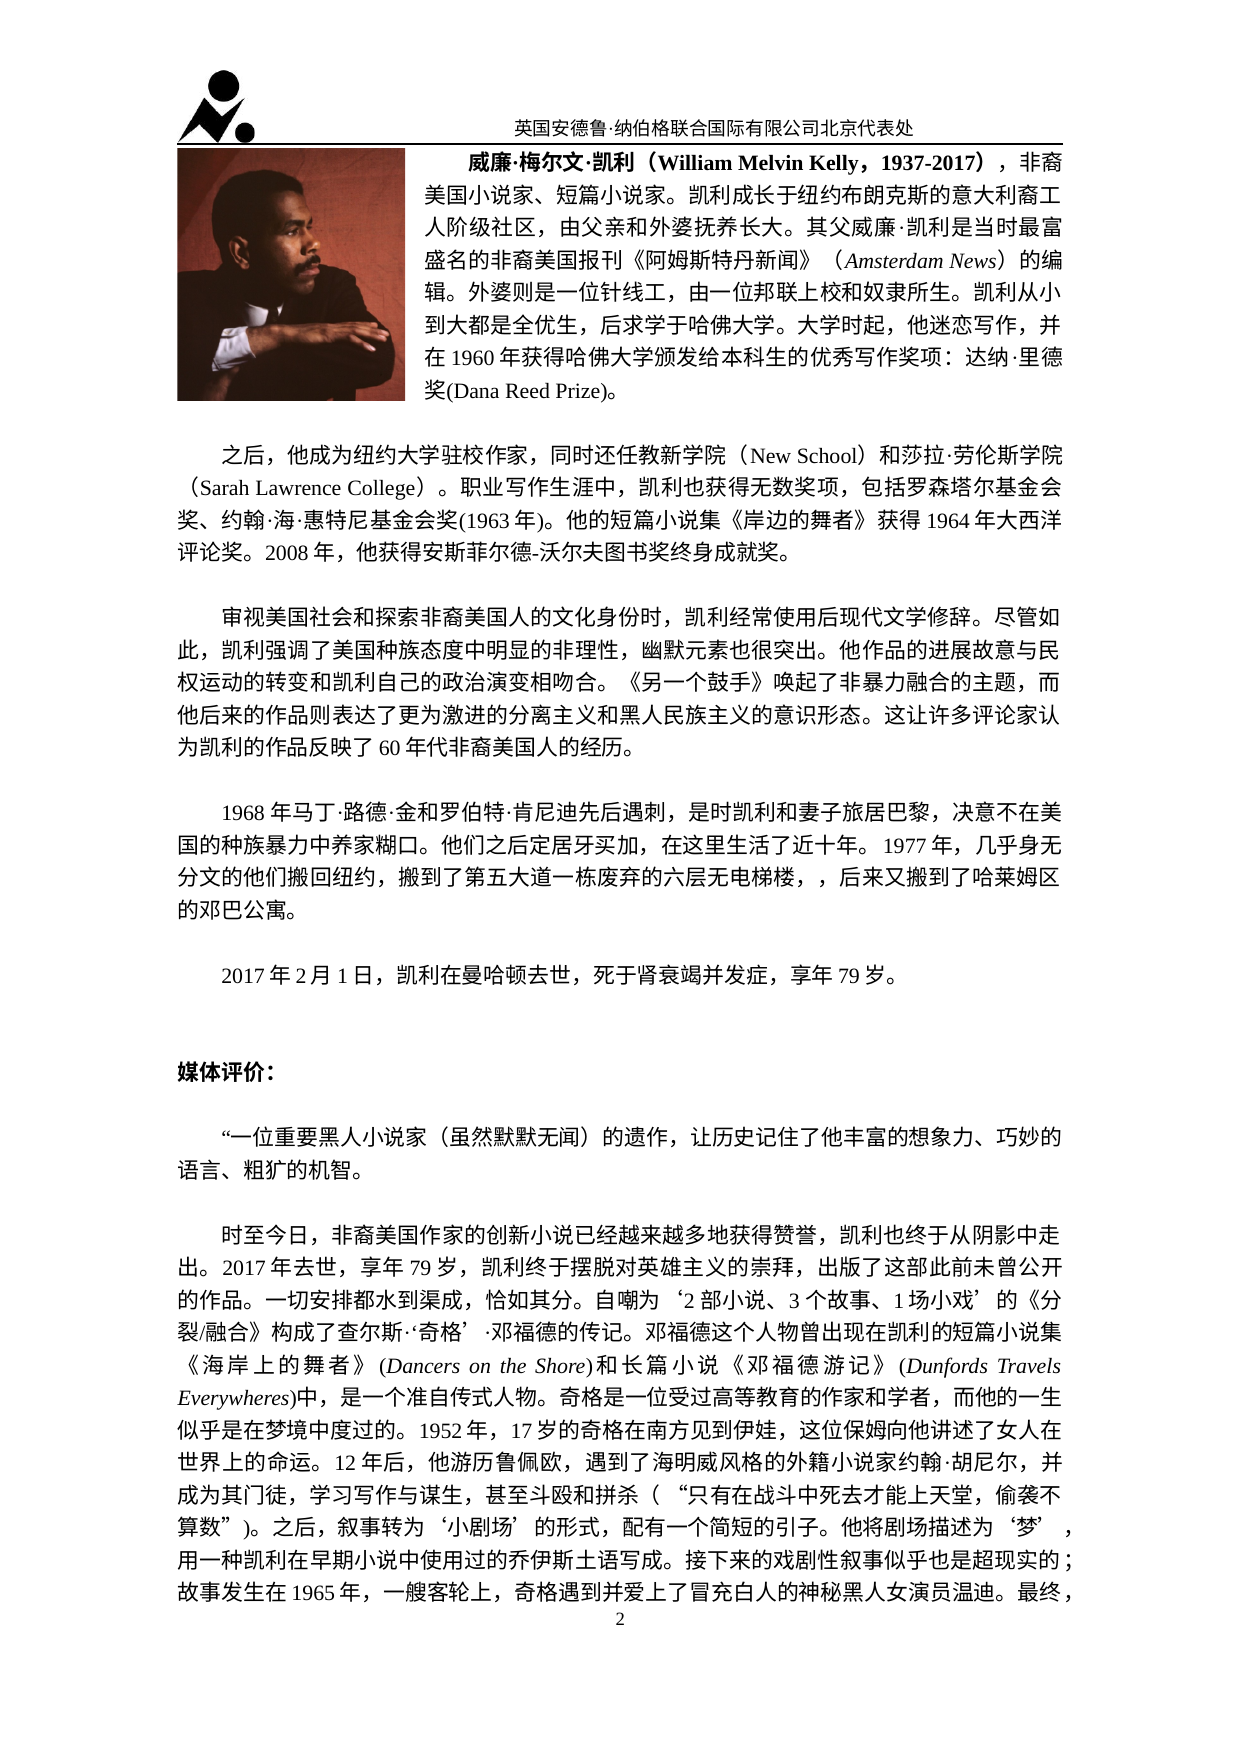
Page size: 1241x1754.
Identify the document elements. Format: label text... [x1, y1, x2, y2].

picture [177, 70, 255, 143]
text 2017年2月1日，凯利在曼哈顿去世，死于肾衰竭并发症，享年79岁。 [177, 957, 1063, 990]
text 审视美国社会和探索非裔美国人的文化身份时，凯利经常使用后现代文学修辞。尽管如此，凯利强调了美国种族态度中明显的非理性，幽默元素也很突出。他作品的进展故意与民权运动的转变和凯利自己的政治演变相吻合。《另一个鼓手》唤起了非暴力融合的主题，而他后来的作品则表达了更为激进的分离主义和黑人民族主义的意识形态。这让许多评论家认为凯利的作品反映了60年代非裔美国人的经历。 [177, 600, 1063, 633]
picture [177, 148, 406, 401]
text 媒体评价： [177, 1055, 1063, 1087]
text 1968 年马丁·路德·金和罗伯特·肯尼迪先后遇刺，是时凯利和妻子旅居巴黎，决意不在美国的种族暴力中养家糊口。他们之后定居牙买加，在这里生活了近十年。1977年，几乎身无分文的他们搬回纽约，搬到了第五大道一栋废弃的六层无电梯楼，，后来又搬到了哈莱姆区的邓巴公寓。 [177, 892, 1063, 925]
text 审视美国社会和探索非裔美国人的文化身份时，凯利经常使用后现代文学修辞。尽管如此，凯利强调了美国种族态度中明显的非理性，幽默元素也很突出。他作品的进展故意与民权运动的转变和凯利自己的政治演变相吻合。《另一个鼓手》唤起了非暴力融合的主题，而他后来的作品则表达了更为激进的分离主义和黑人民族主义的意识形态。这让许多评论家认为凯利的作品反映了60年代非裔美国人的经历。 [177, 729, 1063, 762]
text “一位重要黑人小说家（虽然默默无闻）的遗作，让历史记住了他丰富的想象力、巧妙的语言、粗犷的机智。 [177, 1120, 1063, 1185]
text 1968 年马丁·路德·金和罗伯特·肯尼迪先后遇刺，是时凯利和妻子旅居巴黎，决意不在美国的种族暴力中养家糊口。他们之后定居牙买加，在这里生活了近十年。1977年，几乎身无分文的他们搬回纽约，搬到了第五大道一栋废弃的六层无电梯楼，，后来又搬到了哈莱姆区的邓巴公寓。 [177, 795, 1063, 833]
text 之后，他成为纽约大学驻校作家，同时还任教新学院（New School）和莎拉·劳伦斯学院 （Sarah Lawrence College）。职业写作生涯中，凯利也获得无数奖项，包括罗森塔尔基金会奖、约翰·海·惠特尼基金会奖(1963年)。他的短篇小说集《岸边的舞者》获得1964年大西洋评论奖。2008年，他获得安斯菲尔德-沃尔夫图书奖终身成就奖。 [177, 437, 1063, 567]
